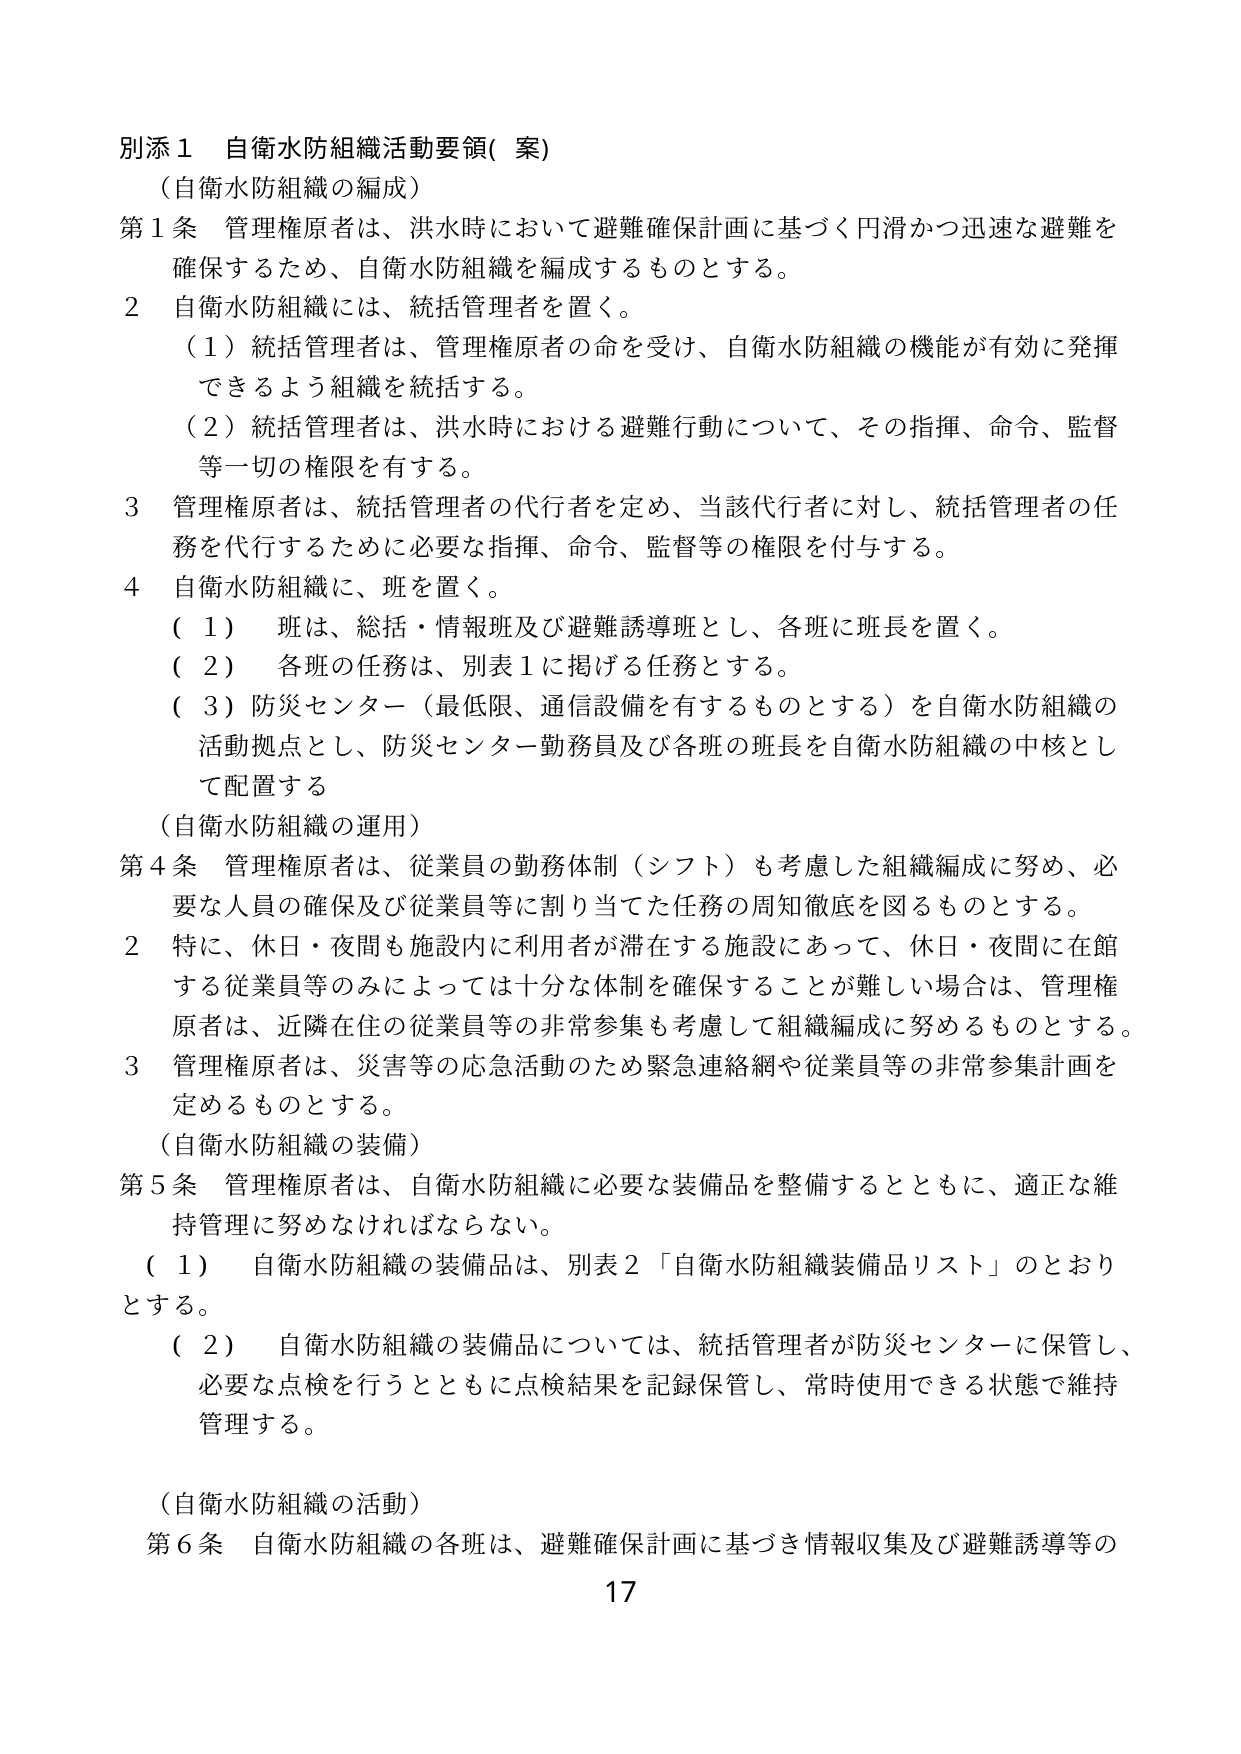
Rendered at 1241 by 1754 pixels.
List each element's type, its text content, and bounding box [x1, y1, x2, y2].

text (２) 自衛水防組織の装備品については、統括管理者が防災センターに保管し、必要な点検を行うとともに点検結果を記録保管し、常時使用できる状態で維持管理する。 [146, 1323, 1121, 1443]
text （自衛水防組織の編成） [101, 166, 1121, 206]
text 第４条 管理権原者は、従業員の勤務体制（シフト）も考慮した組織編成に努め、必要な人員の確保及び従業員等に割り当てた任務の周知徹底を図るものとする。 [119, 845, 1121, 924]
text (３) 防災センター（最低限、通信設備を有するものとする）を自衛水防組織の活動拠点とし、防災センター勤務員及び各班の班長を自衛水防組織の中核として配置する [146, 685, 1121, 805]
text (２) 各班の任務は、別表１に掲げる任務とする。 [146, 645, 1121, 685]
text ２ 特に、休日・夜間も施設内に利用者が滞在する施設にあって、休日・夜間に在館する従業員等のみによっては十分な体制を確保することが難しい場合は、管理権原者は、近隣在住の従業員等の非常参集も考慮して組織編成に努めるものとする。 [119, 924, 1121, 1044]
text (１) 自衛水防組織の装備品は、別表２「自衛水防組織装備品リスト」のとおりとする。 [119, 1244, 1121, 1323]
text 別添１ 自衛水防組織活動要領(案) [119, 127, 1121, 166]
text (１) 班は、総括・情報班及び避難誘導班とし、各班に班長を置く。 [146, 605, 1121, 645]
text （１）統括管理者は、管理権原者の命を受け、自衛水防組織の機能が有効に発揮できるよう組織を統括する。 [146, 326, 1121, 406]
text （２）統括管理者は、洪水時における避難行動について、その指揮、命令、監督等一切の権限を有する。 [146, 406, 1121, 486]
text ３ 管理権原者は、統括管理者の代行者を定め、当該代行者に対し、統括管理者の任務を代行するために必要な指揮、命令、監督等の権限を付与する。 [119, 486, 1121, 565]
text （自衛水防組織の活動） [122, 1483, 1121, 1523]
text ２ 自衛水防組織には、統括管理者を置く。 [119, 286, 1121, 326]
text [122, 1523, 1121, 1563]
text ３ 管理権原者は、災害等の応急活動のため緊急連絡網や従業員等の非常参集計画を定めるものとする。 [119, 1044, 1121, 1124]
text 第５条 管理権原者は、自衛水防組織に必要な装備品を整備するとともに、適正な維持管理に努めなければならない。 [119, 1164, 1121, 1244]
text ４ 自衛水防組織に、班を置く。 [119, 565, 1121, 605]
text （自衛水防組織の運用） [101, 805, 1121, 845]
text 第１条 管理権原者は、洪水時において避難確保計画に基づく円滑かつ迅速な避難を確保するため、自衛水防組織を編成するものとする。 [119, 206, 1121, 286]
text （自衛水防組織の装備） [101, 1124, 1121, 1164]
